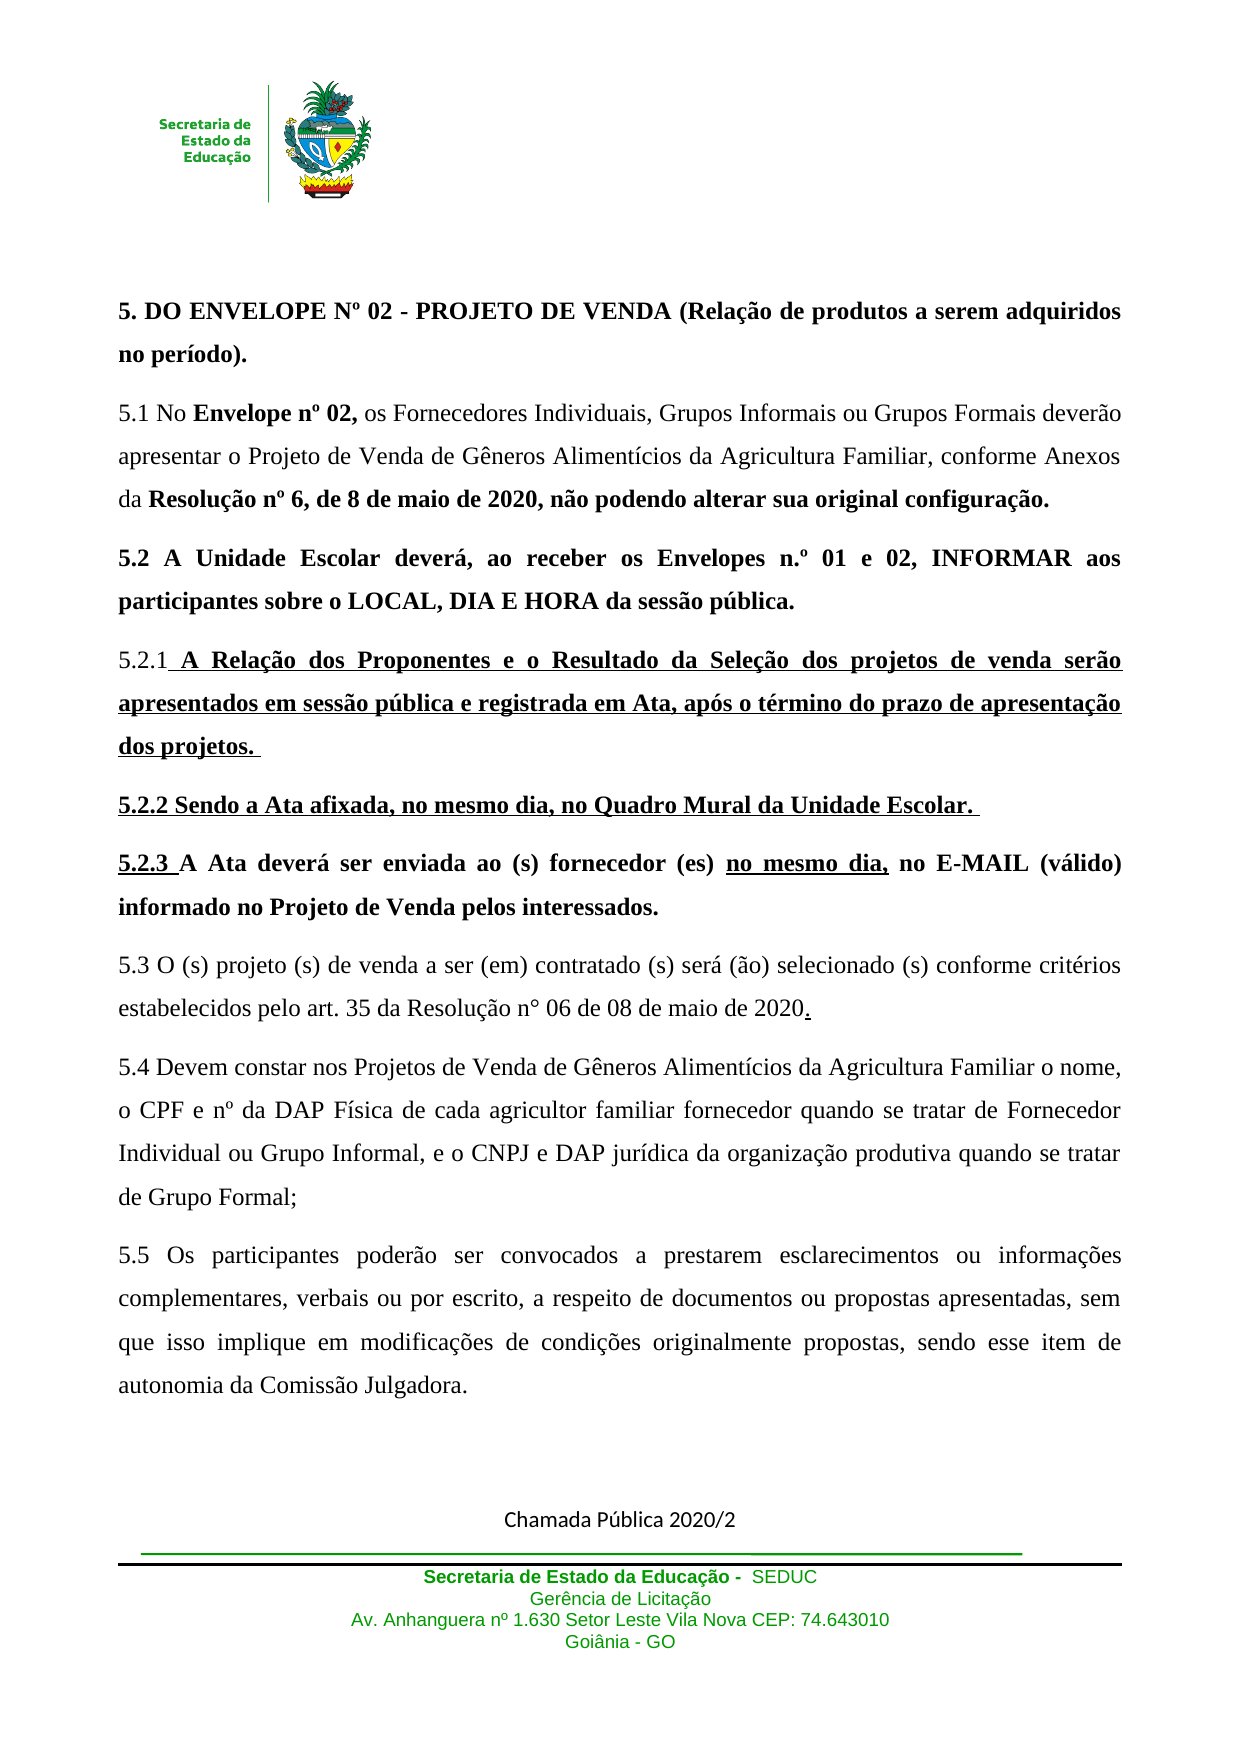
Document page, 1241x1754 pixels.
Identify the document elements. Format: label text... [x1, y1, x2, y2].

text 5.2 A Unidade Escolar deverá, ao receber os Envelopes n.º 01 e 02, INFORMAR aos participantes sobre o LOCAL, DIA E HORA da sessão pública. [118, 543, 1122, 615]
text 5.2.2 Sendo a Ata afixada, no mesmo dia, no Quadro Mural da Unidade Escolar. [118, 790, 1122, 818]
text 5.1 No Envelope nº 02, os Fornecedores Individuais, Grupos Informais ou Grupos Formais deverão apresentar o Projeto de Venda de Gêneros Alimentícios da Agricultura Familiar, conforme Anexos da Resolução nº 6, de 8 de maio de 2020, não podendo alterar sua original configuração. [118, 398, 1122, 513]
text 5.3 O (s) projeto (s) de venda a ser (em) contratado (s) será (ão) selecionado (s) conforme critérios estabelecidos pelo art. 35 da Resolução n° 06 de 08 de maio de 2020. [118, 950, 1122, 1022]
text 5.2.1 A Relação dos Proponentes e o Resultado da Seleção dos projetos de venda serão apresentados em sessão pública e registrada em Ata, após o término do prazo de apresentação dos projetos. [118, 714, 1122, 760]
text 5.2.1 A Relação dos Proponentes e o Resultado da Seleção dos projetos de venda serão apresentados em sessão pública e registrada em Ata, após o término do prazo de apresentação dos projetos. [118, 645, 1122, 713]
text 5.2.3 A Ata deverá ser enviada ao (s) fornecedor (es) no mesmo dia, no E-MAIL (válido) informado no Projeto de Venda pelos interessados. [118, 848, 1122, 920]
picture [118, 73, 412, 210]
text 5.5 Os participantes poderão ser convocados a prestarem esclarecimentos ou informações complementares, verbais ou por escrito, a respeito de documentos ou propostas apresentadas, sem que isso implique em modificações de condições originalmente propostas, sendo esse item de autonomia da Comissão Julgadora. [118, 1240, 1122, 1398]
text 5. DO ENVELOPE Nº 02 - PROJETO DE VENDA (Relação de produtos a serem adquiridos no período). [118, 296, 1122, 368]
text 5.4 Devem constar nos Projetos de Venda de Gêneros Alimentícios da Agricultura Familiar o nome, o CPF e nº da DAP Física de cada agricultor familiar fornecedor quando se tratar de Fornecedor Individual ou Grupo Informal, e o CNPJ e DAP jurídica da organização produtiva quando se tratar de Grupo Formal; [118, 1052, 1122, 1210]
